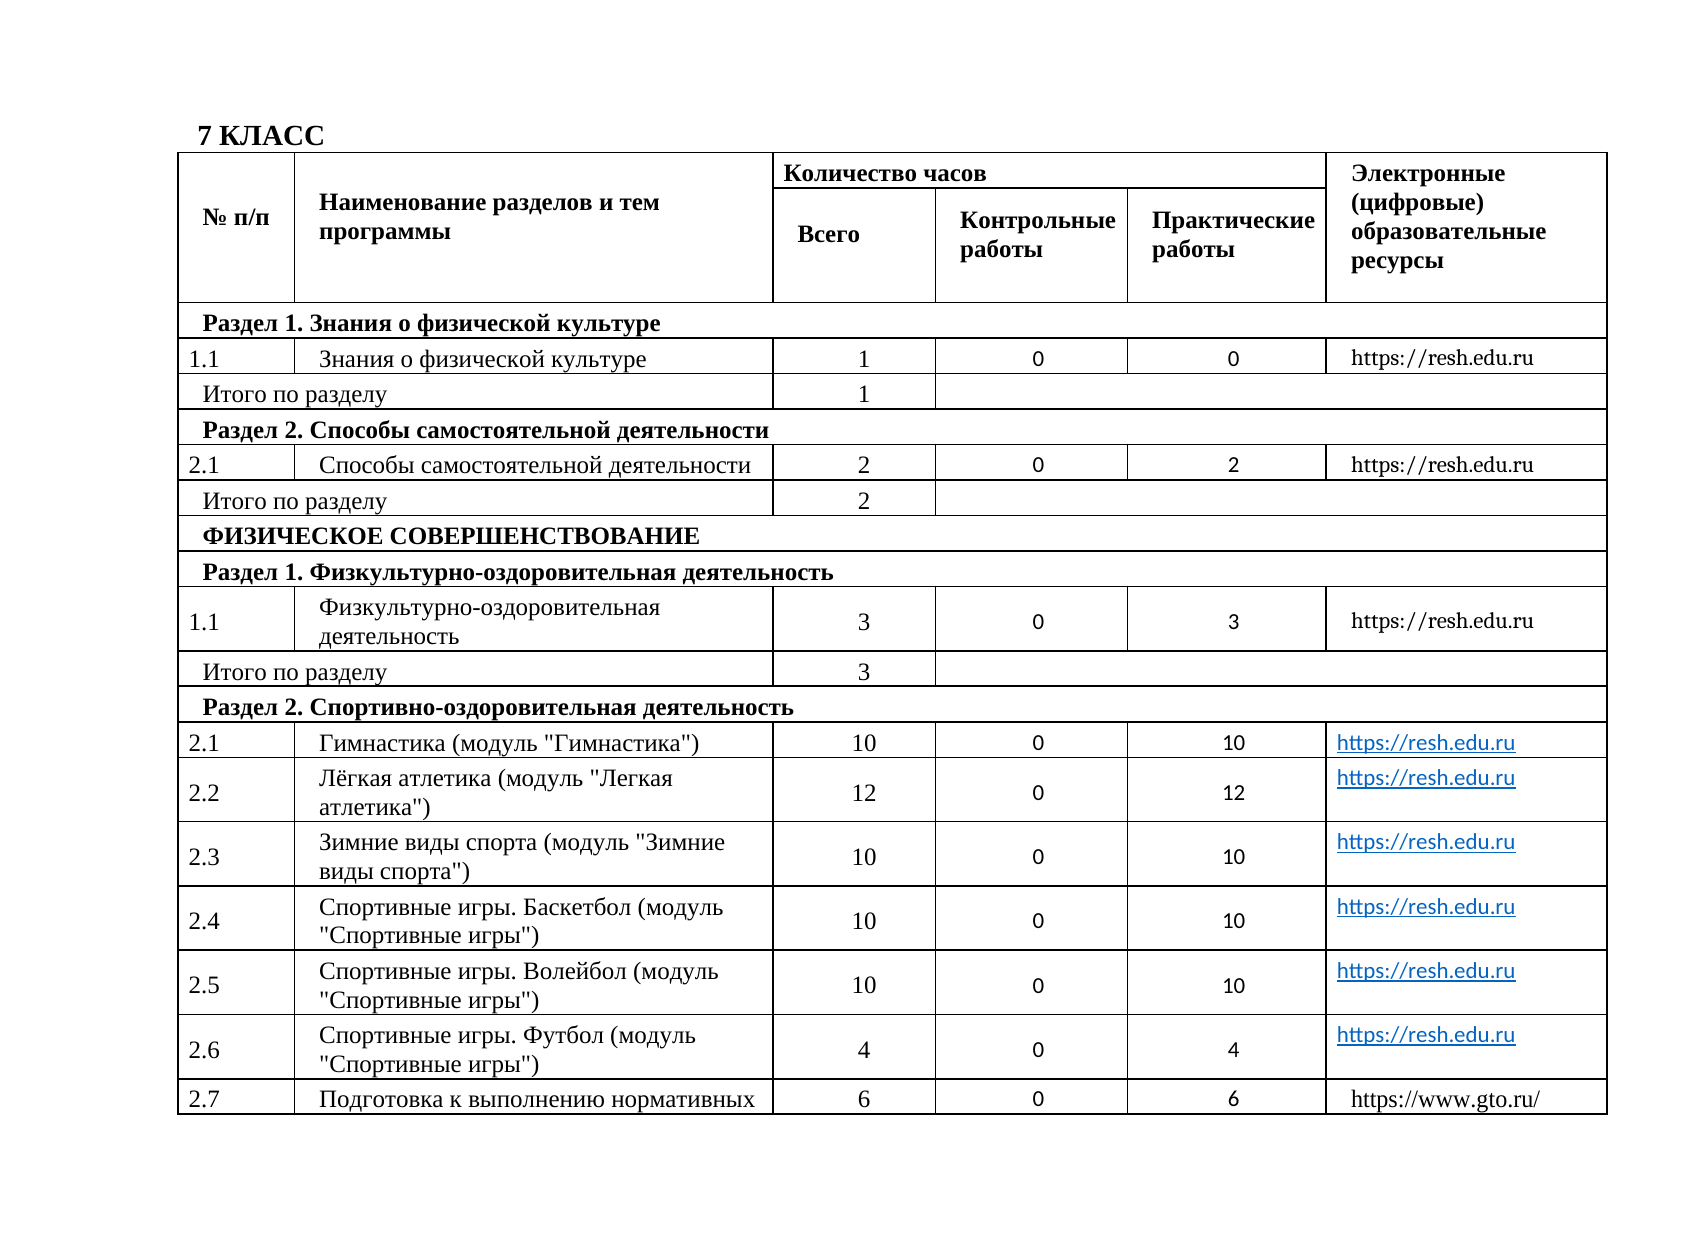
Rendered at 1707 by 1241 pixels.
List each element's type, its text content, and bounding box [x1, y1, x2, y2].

table_cell 2.4 [179, 887, 294, 949]
table_header № п/п [179, 153, 294, 301]
table_cell 1 [774, 339, 935, 372]
table_cell 12 [774, 758, 935, 821]
table_cell 10 [774, 887, 935, 949]
table_header Наименование разделов и тем программы [295, 153, 772, 301]
table_cell 0 [936, 951, 1127, 1013]
table_cell 6 [1128, 1080, 1325, 1113]
table_cell 2.1 [179, 445, 294, 479]
table_cell 2 [774, 445, 935, 479]
table_cell 0 [936, 445, 1127, 479]
table_cell https://resh.edu.ru [1327, 587, 1606, 650]
table_header Электронные (цифровые) образовательные ресурсы [1327, 153, 1606, 301]
table_cell 10 [1128, 951, 1325, 1013]
table_cell 1.1 [179, 339, 294, 372]
table_cell https://resh.edu.ru [1327, 887, 1606, 949]
table_cell Гимнастика (модуль "Гимнастика") [295, 723, 772, 756]
table_cell Раздел 2. Спортивно-оздоровительная деятельность [179, 687, 1606, 721]
table_cell 0 [936, 758, 1127, 821]
table_cell Итого по разделу [179, 652, 772, 685]
table_cell 2.5 [179, 951, 294, 1013]
table_header Количество часов [774, 153, 1325, 187]
table_cell Знания о физической культуре [295, 339, 772, 372]
table_cell Спортивные игры. Футбол (модуль "Спортивные игры") [295, 1015, 772, 1078]
table_cell Лёгкая атлетика (модуль "Легкая атлетика") [295, 758, 772, 821]
table_cell 0 [936, 723, 1127, 756]
table_cell Практические работы [1128, 189, 1325, 301]
table_cell [936, 481, 1606, 514]
table_cell Физкультурно-оздоровительная деятельность [295, 587, 772, 650]
table_cell 2 [774, 481, 935, 514]
table_cell 0 [936, 822, 1127, 885]
table_cell 0 [936, 587, 1127, 650]
table_cell 6 [774, 1080, 935, 1113]
table_cell 2.2 [179, 758, 294, 821]
table_cell https://resh.edu.ru [1327, 1015, 1606, 1078]
table_cell 0 [936, 887, 1127, 949]
table_cell 2.6 [179, 1015, 294, 1078]
text 7 КЛАСС [190, 118, 1618, 152]
table_cell 2 [1128, 445, 1325, 479]
table_cell 10 [774, 723, 935, 756]
table_cell Раздел 1. Физкультурно-оздоровительная деятельность [179, 552, 1606, 586]
table_cell Раздел 1. Знания о физической культуре [179, 303, 1606, 337]
table_cell Способы самостоятельной деятельности [295, 445, 772, 479]
table_cell Спортивные игры. Баскетбол (модуль "Спортивные игры") [295, 887, 772, 949]
table_cell Раздел 2. Способы самостоятельной деятельности [179, 410, 1606, 443]
table_cell 10 [774, 822, 935, 885]
table_cell Зимние виды спорта (модуль "Зимние виды спорта") [295, 822, 772, 885]
table_cell 2.7 [179, 1080, 294, 1113]
table_cell https://resh.edu.ru [1327, 758, 1606, 821]
table_cell Спортивные игры. Волейбол (модуль "Спортивные игры") [295, 951, 772, 1013]
table_cell Всего [774, 189, 935, 301]
table_cell 0 [936, 1080, 1127, 1113]
table_cell Итого по разделу [179, 481, 772, 514]
table_cell https://resh.edu.ru [1327, 822, 1606, 885]
table_cell https://resh.edu.ru [1327, 951, 1606, 1013]
table_cell 4 [1128, 1015, 1325, 1078]
table_cell [936, 652, 1606, 685]
table_cell Контрольные работы [936, 189, 1127, 301]
table_cell 2.3 [179, 822, 294, 885]
table_cell 0 [936, 1015, 1127, 1078]
table_cell 10 [1128, 887, 1325, 949]
table_cell 1.1 [179, 587, 294, 650]
table_cell 0 [936, 339, 1127, 372]
table_cell 3 [774, 587, 935, 650]
table_cell https://resh.edu.ru [1327, 723, 1606, 756]
table_cell https://resh.edu.ru [1327, 445, 1606, 479]
table_cell 10 [1128, 822, 1325, 885]
table_cell [936, 374, 1606, 408]
table_cell https://www.gto.ru/ [1327, 1080, 1606, 1113]
table_cell 3 [774, 652, 935, 685]
table_cell 1 [774, 374, 935, 408]
table_cell 10 [1128, 723, 1325, 756]
table_cell https://resh.edu.ru [1327, 339, 1606, 372]
table_cell Итого по разделу [179, 374, 772, 408]
table_cell 0 [1128, 339, 1325, 372]
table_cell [295, 1080, 772, 1113]
table_cell 2.1 [179, 723, 294, 756]
table_cell ФИЗИЧЕСКОЕ СОВЕРШЕНСТВОВАНИЕ [179, 516, 1606, 550]
table_cell 12 [1128, 758, 1325, 821]
table_cell 4 [774, 1015, 935, 1078]
table_cell 10 [774, 951, 935, 1013]
table_cell 3 [1128, 587, 1325, 650]
